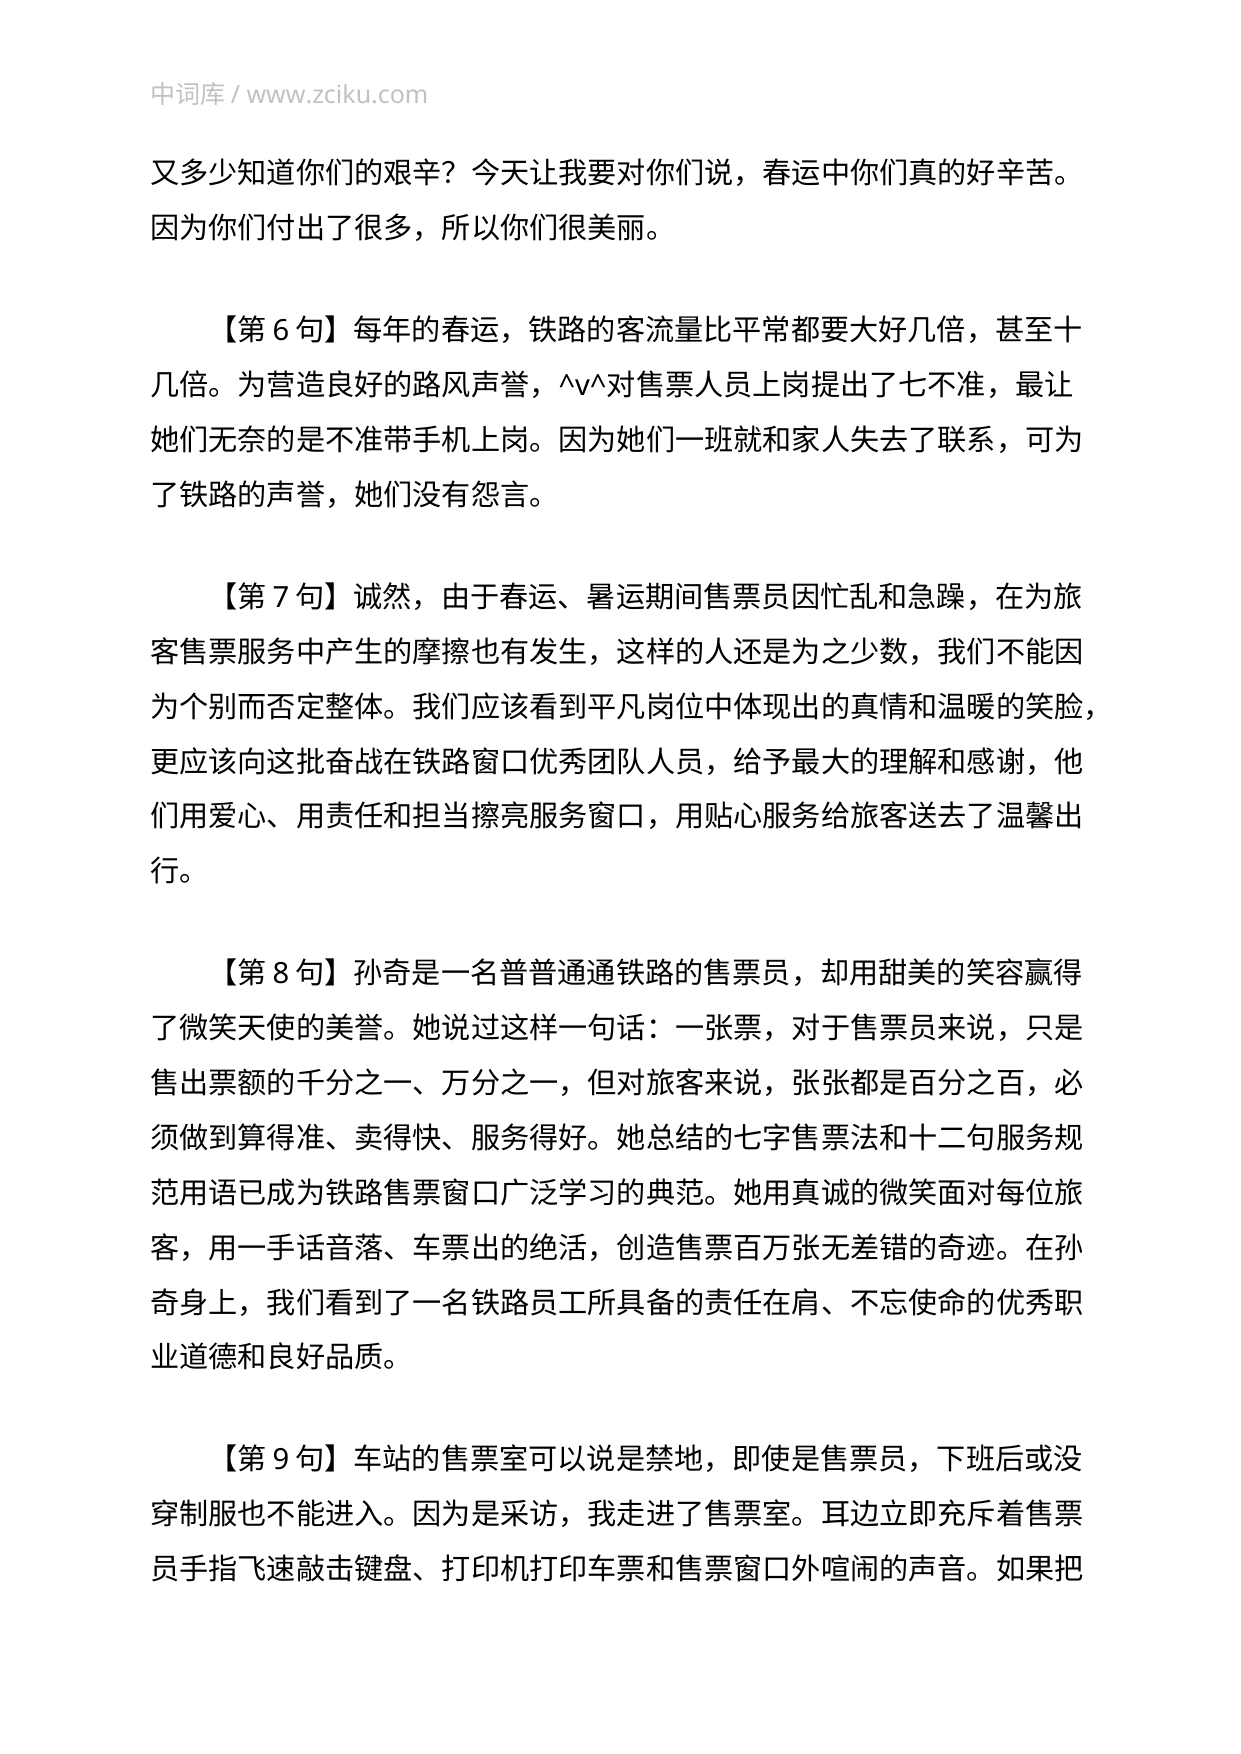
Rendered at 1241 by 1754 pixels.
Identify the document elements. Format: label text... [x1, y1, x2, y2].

text 【第7句】诚然，由于春运、暑运期间售票员因忙乱和急躁，在为旅客售票服务中产生的摩擦也有发生，这样的人还是为之少数，我们不能因为个别而否定整体。我们应该看到平凡岗位中体现出的真情和温暖的笑脸，更应该向这批奋战在铁路窗口优秀团队人员，给予最大的理解和感谢，他们用爱心、用责任和担当擦亮服务窗口，用贴心服务给旅客送去了温馨出行。 [150, 573, 1090, 890]
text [150, 1436, 1090, 1588]
text 【第8句】孙奇是一名普普通通铁路的售票员，却用甜美的笑容赢得了微笑天使的美誉。她说过这样一句话：一张票，对于售票员来说，只是售出票额的千分之一、万分之一，但对旅客来说，张张都是百分之百，必须做到算得准、卖得快、服务得好。她总结的七字售票法和十二句服务规范用语已成为铁路售票窗口广泛学习的典范。她用真诚的微笑面对每位旅客，用一手话音落、车票出的绝活，创造售票百万张无差错的奇迹。在孙奇身上，我们看到了一名铁路员工所具备的责任在肩、不忘使命的优秀职业道德和良好品质。 [150, 950, 1090, 1376]
text 【第6句】每年的春运，铁路的客流量比平常都要大好几倍，甚至十几倍。为营造良好的路风声誉，^v^对售票人员上岗提出了七不准，最让她们无奈的是不准带手机上岗。因为她们一班就和家人失去了联系，可为了铁路的声誉，她们没有怨言。 [150, 307, 1090, 514]
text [150, 150, 1090, 247]
